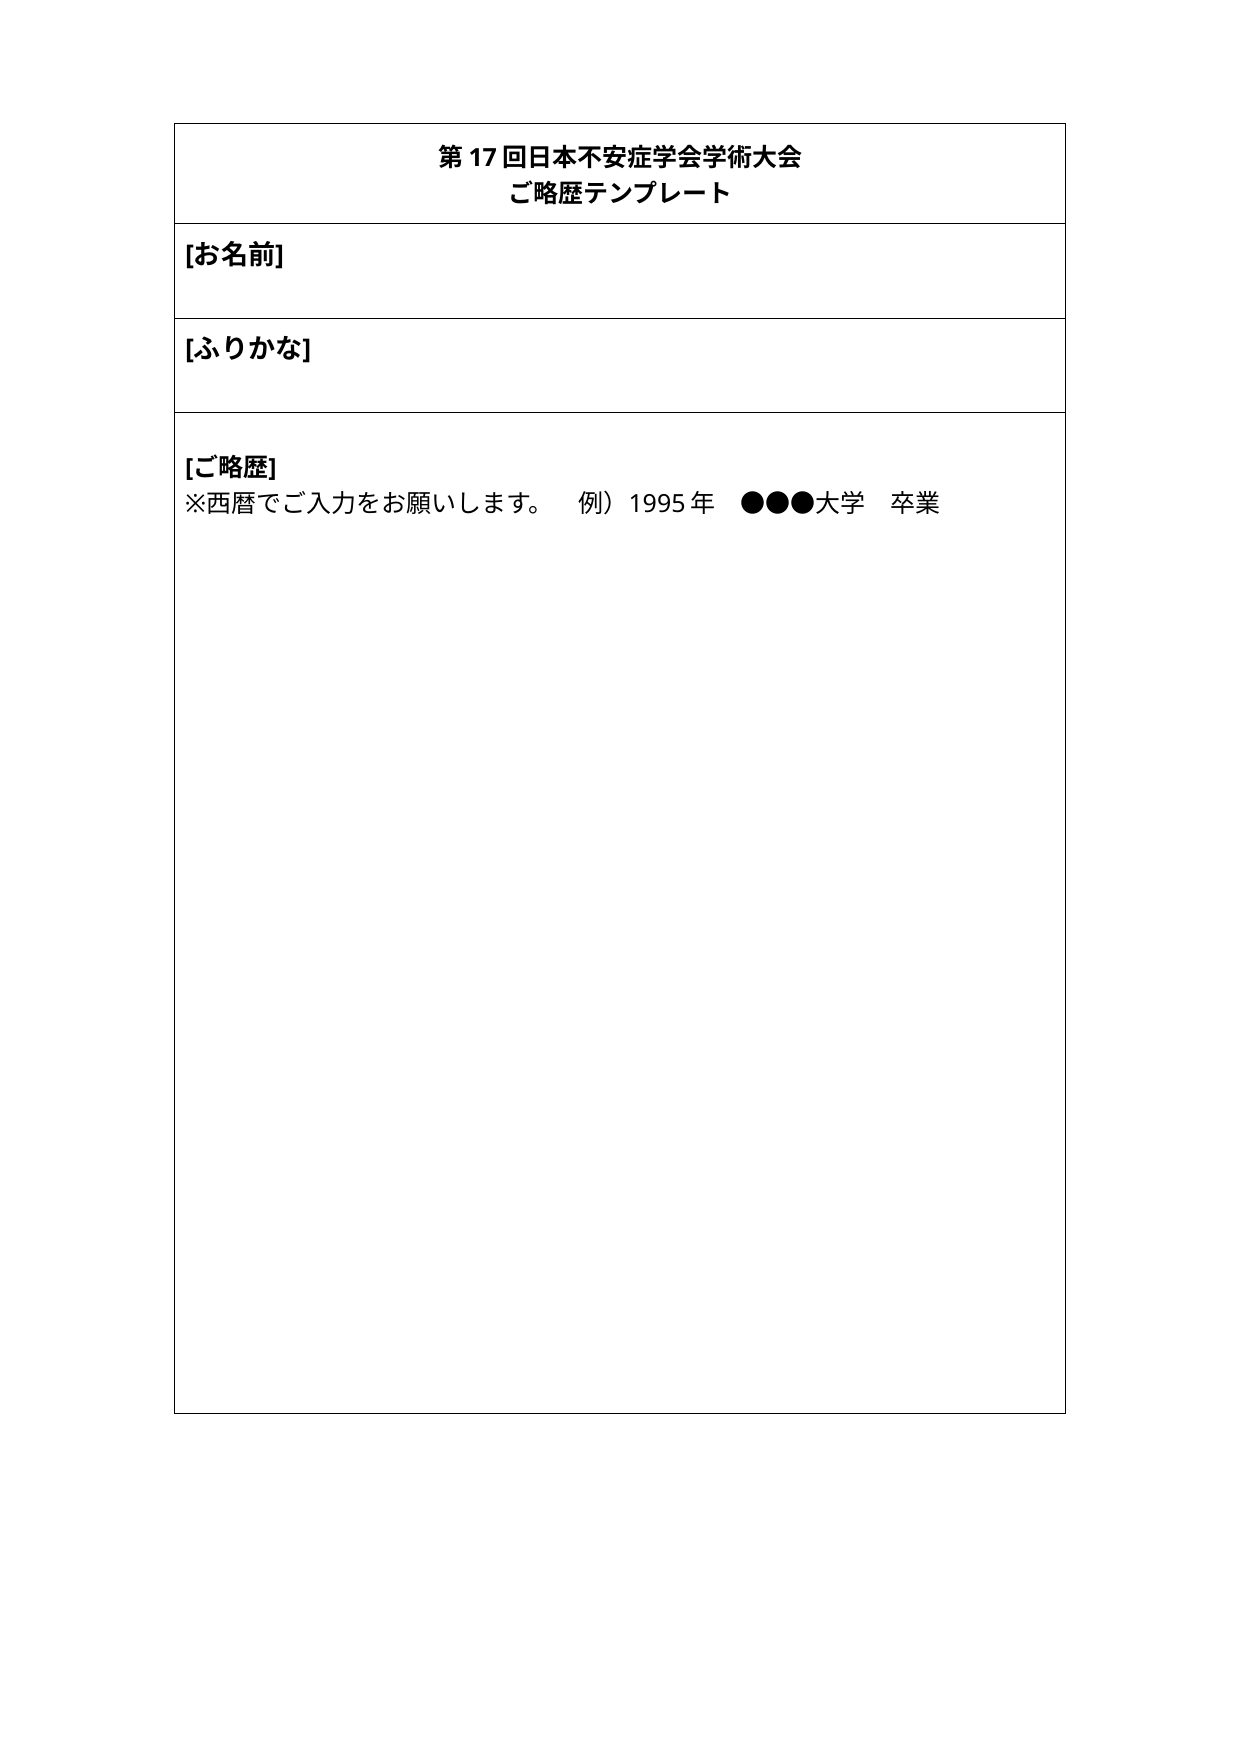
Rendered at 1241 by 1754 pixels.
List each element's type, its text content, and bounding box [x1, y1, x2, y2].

table_cell [ふりかな] [175, 319, 1065, 412]
table_header 第17回日本不安症学会学術大会 ご略歴テンプレート [175, 124, 1065, 223]
table_cell [ご略歴] ※西暦でご入力をお願いします。 例）1995年 ●●●大学 卒業 [175, 413, 1065, 1412]
table_cell [お名前] [175, 224, 1065, 318]
